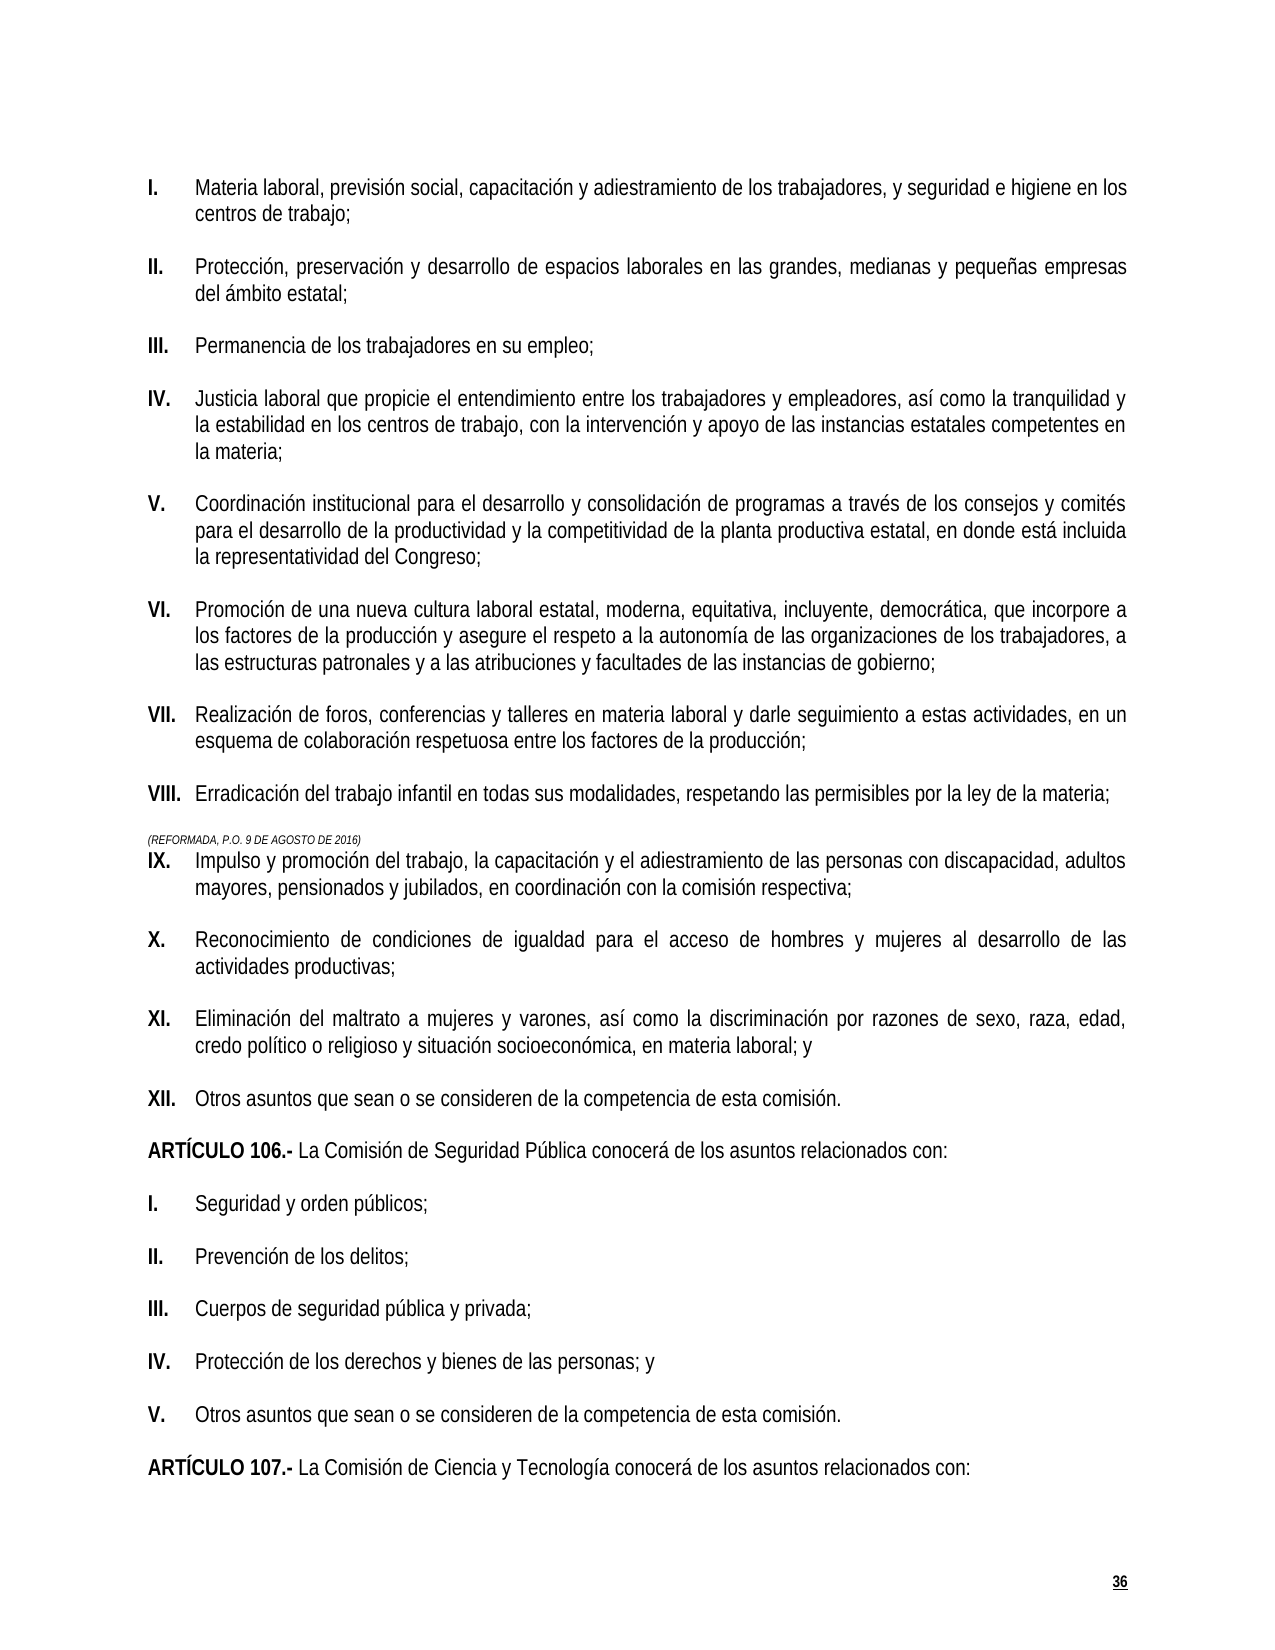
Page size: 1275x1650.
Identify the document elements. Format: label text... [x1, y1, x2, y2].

text I. Seguridad y orden públicos; [148, 1190, 1127, 1216]
text III. Permanencia de los trabajadores en su empleo; [148, 332, 1127, 358]
text X. Reconocimiento de condiciones de igualdad para el acceso de hombres y mujeres al desarrollo de las actividades productivas; [148, 926, 1127, 979]
text XII. Otros asuntos que sean o se consideren de la competencia de esta comisión. [148, 1084, 1127, 1111]
text II. Prevención de los delitos; [148, 1243, 1127, 1269]
text IV. Protección de los derechos y bienes de las personas; y [148, 1348, 1127, 1374]
text I. Materia laboral, previsión social, capacitación y adiestramiento de los trabajadores, y seguridad e higiene en los centros de trabajo; [148, 174, 1127, 227]
text V. Coordinación institucional para el desarrollo y consolidación de programas a través de los consejos y comités para el desarrollo de la productividad y la competitividad de la planta productiva estatal, en donde está incluida la representatividad del Congreso; [148, 490, 1127, 569]
text XI. Eliminación del maltrato a mujeres y varones, así como la discriminación por razones de sexo, raza, edad, credo político o religioso y situación socioeconómica, en materia laboral; y [148, 1005, 1127, 1058]
text III. Cuerpos de seguridad pública y privada; [148, 1295, 1127, 1322]
text IX. Impulso y promoción del trabajo, la capacitación y el adiestramiento de las personas con discapacidad, adultos mayores, pensionados y jubilados, en coordinación con la comisión respectiva; [148, 847, 1127, 900]
text ARTÍCULO 106.- La Comisión de Seguridad Pública conocerá de los asuntos relacionados con: [148, 1137, 1127, 1163]
text VII. Realización de foros, conferencias y talleres en materia laboral y darle seguimiento a estas actividades, en un esquema de colaboración respetuosa entre los factores de la producción; [148, 701, 1127, 754]
text (REFORMADA, P.O. 9 DE AGOSTO DE 2016) [148, 833, 1127, 847]
text II. Protección, preservación y desarrollo de espacios laborales en las grandes, medianas y pequeñas empresas del ámbito estatal; [148, 253, 1127, 306]
text ARTÍCULO 107.- La Comisión de Ciencia y Tecnología conocerá de los asuntos relacionados con: [148, 1453, 1127, 1480]
text V. Otros asuntos que sean o se consideren de la competencia de esta comisión. [148, 1401, 1127, 1427]
text VI. Promoción de una nueva cultura laboral estatal, moderna, equitativa, incluyente, democrática, que incorpore a los factores de la producción y asegure el respeto a la autonomía de las organizaciones de los trabajadores, a las estructuras patronales y a las atribuciones y facultades de las instancias de gobierno; [148, 596, 1127, 675]
text IV. Justicia laboral que propicie el entendimiento entre los trabajadores y empleadores, así como la tranquilidad y la estabilidad en los centros de trabajo, con la intervención y apoyo de las instancias estatales competentes en la materia; [148, 385, 1127, 464]
text VIII. Erradicación del trabajo infantil en todas sus modalidades, respetando las permisibles por la ley de la materia; [148, 780, 1127, 807]
